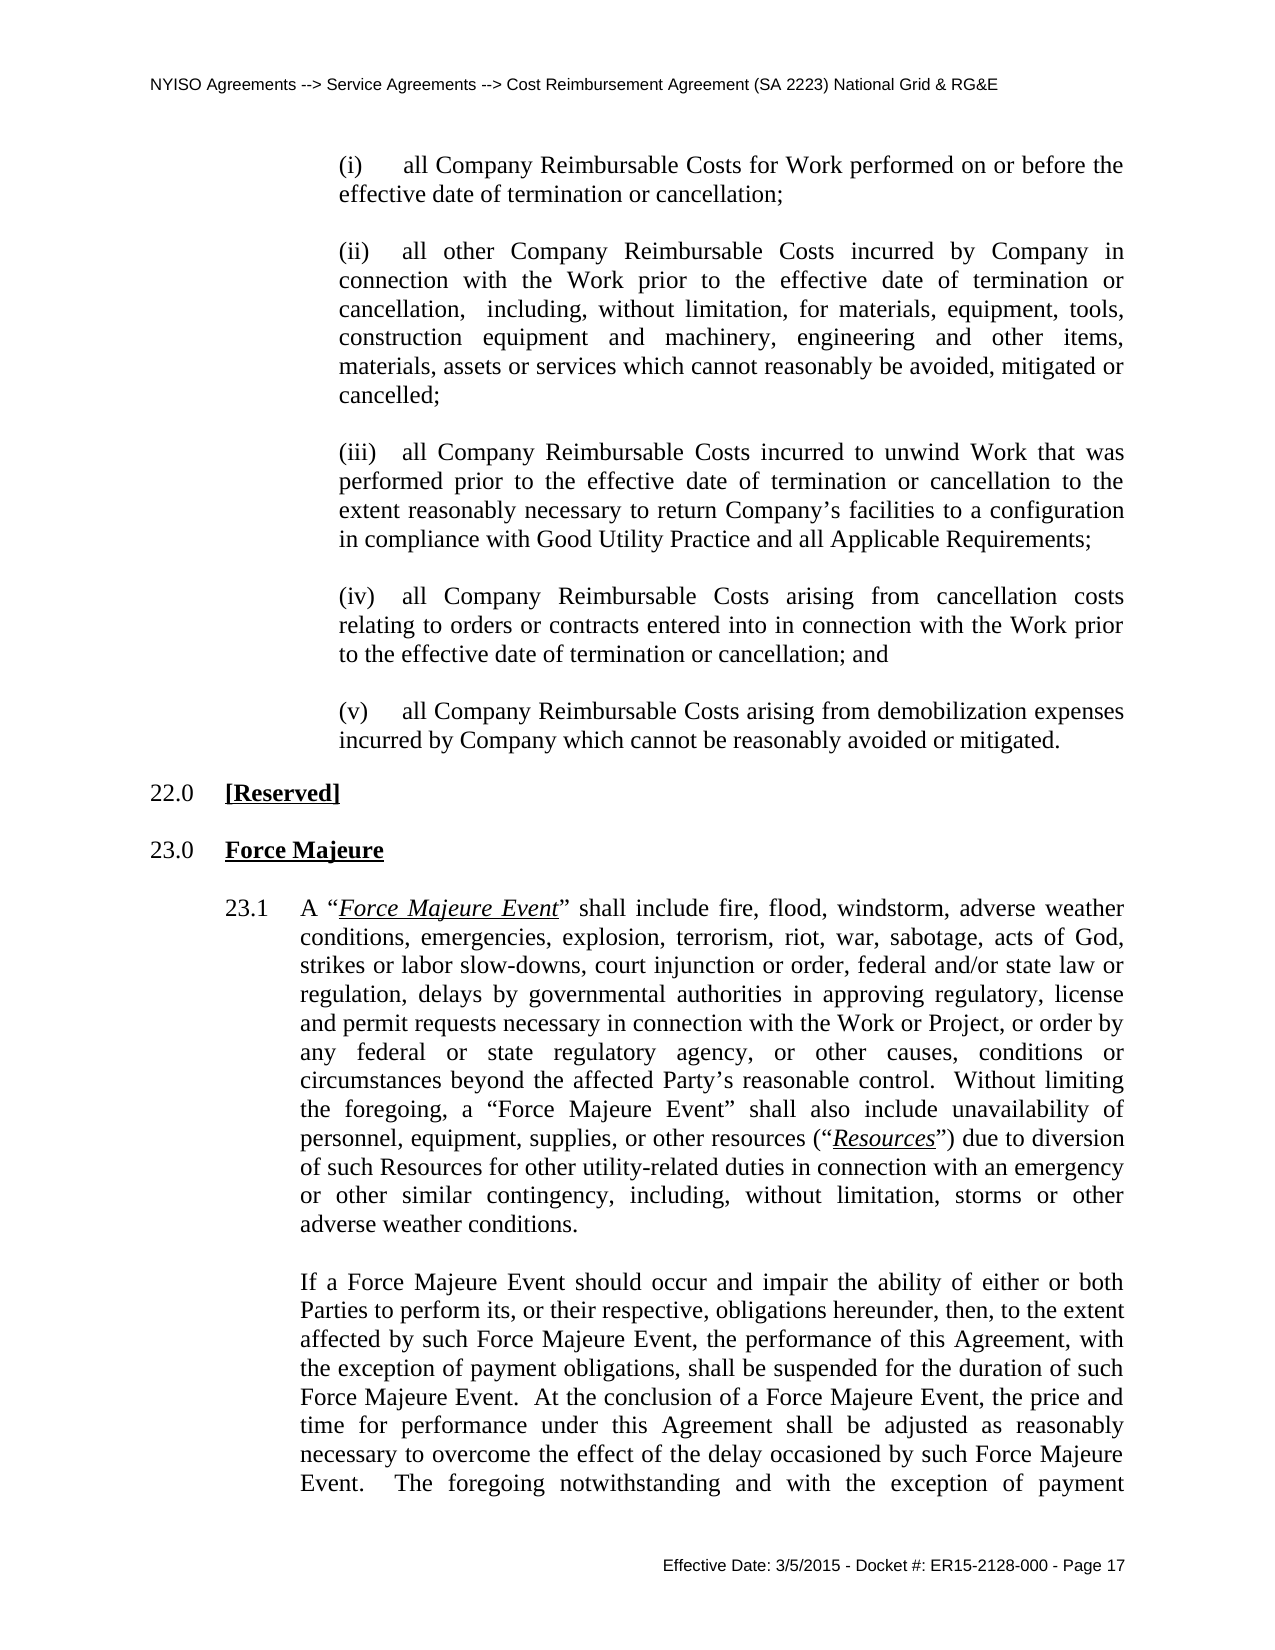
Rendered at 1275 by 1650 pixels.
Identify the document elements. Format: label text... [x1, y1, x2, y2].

text (i) all Company Reimbursable Costs for Work performed on or before the effective date of termination or cancellation; [339, 150, 1125, 207]
list Force Majeure [150, 835, 1125, 864]
list A “Force Majeure Event” shall include fire, flood, windstorm, adverse weather conditions, emergencies, explosion, terrorism, riot, war, sabotage, acts of God, strikes or labor slow-downs, court injunction or order, federal and/or state law or regulation, delays by governmental authorities in approving regulatory, license and permit requests necessary in connection with the Work or Project, or order by any federal or state regulatory agency, or other causes, conditions or circumstances beyond the affected Party’s reasonable control. Without limiting the foregoing, a “Force Majeure Event” shall also include unavailability of personnel, equipment, supplies, or other resources (“Resources”) due to diversion of such Resources for other utility-related duties in connection with an emergency or other similar contingency, including, without limitation, storms or other adverse weather conditions. [225, 893, 1125, 1238]
text (ii) all other Company Reimbursable Costs incurred by Company in connection with the Work prior to the effective date of termination or cancellation, including, without limitation, for materials, equipment, tools, construction equipment and machinery, engineering and other items, materials, assets or services which cannot reasonably be avoided, mitigated or cancelled; [339, 236, 1125, 409]
text (v) all Company Reimbursable Costs arising from demobilization expenses incurred by Company which cannot be reasonably avoided or mitigated. [339, 696, 1125, 754]
text (iii) all Company Reimbursable Costs incurred to unwind Work that was performed prior to the effective date of termination or cancellation to the extent reasonably necessary to return Company’s facilities to a configuration in compliance with Good Utility Practice and all Applicable Requirements; [339, 437, 1125, 552]
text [300, 1267, 1125, 1497]
text (iv) all Company Reimbursable Costs arising from cancellation costs relating to orders or contracts entered into in connection with the Work prior to the effective date of termination or cancellation; and [339, 581, 1125, 667]
list [Reserved] [150, 778, 1125, 807]
